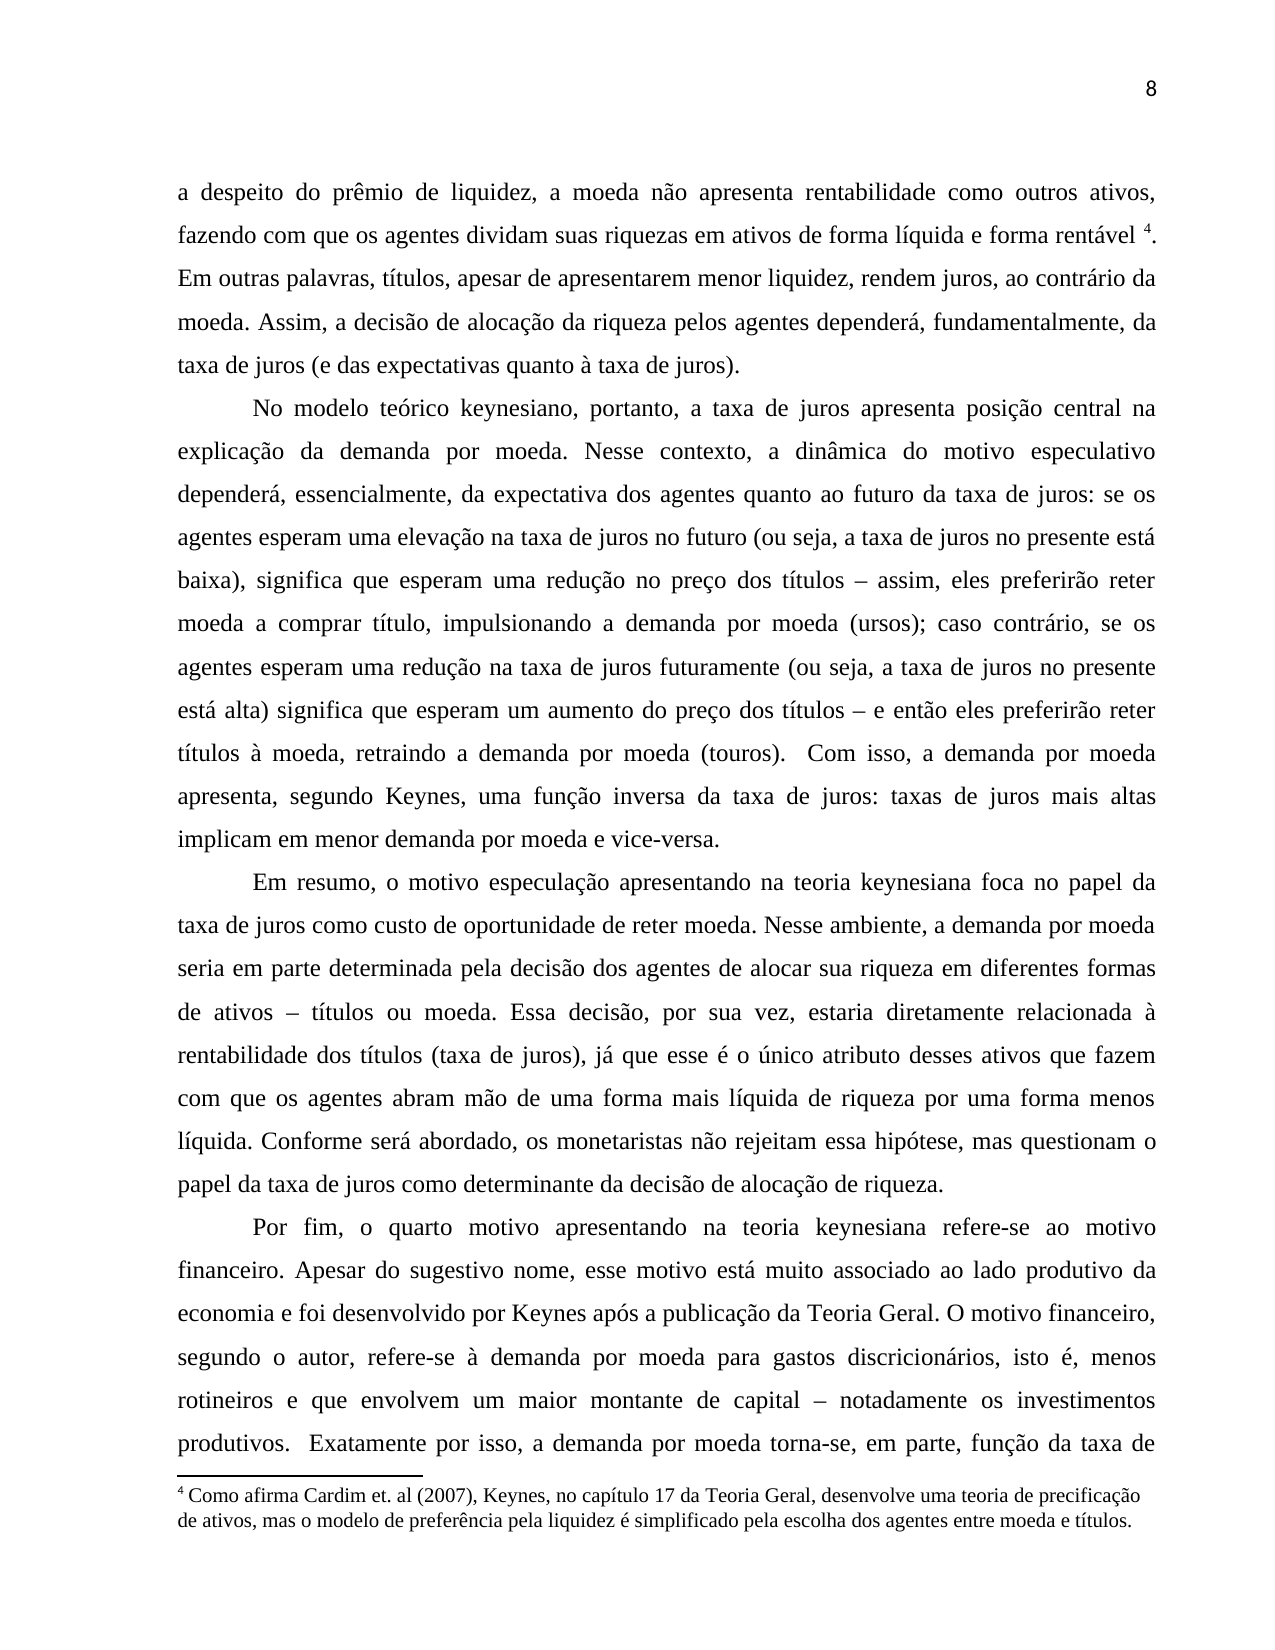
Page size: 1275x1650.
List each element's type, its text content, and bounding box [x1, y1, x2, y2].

text No modelo teórico keynesiano, portanto, a taxa de juros apresenta posição central na explicação da demanda por moeda. Nesse contexto, a dinâmica do motivo especulativo dependerá, essencialmente, da expectativa dos agentes quanto ao futuro da taxa de juros: se os agentes esperam uma elevação na taxa de juros no futuro (ou seja, a taxa de juros no presente está baixa), significa que esperam uma redução no preço dos títulos – assim, eles preferirão reter moeda a comprar título, impulsionando a demanda por moeda (ursos); caso contrário, se os agentes esperam uma redução na taxa de juros futuramente (ou seja, a taxa de juros no presente está alta) significa que esperam um aumento do preço dos títulos – e então eles preferirão reter títulos à moeda, retraindo a demanda por moeda (touros). Com isso, a demanda por moeda apresenta, segundo Keynes, uma função inversa da taxa de juros: taxas de juros mais altas implicam em menor demanda por moeda e vice-versa. [177, 393, 1157, 853]
text Em resumo, o motivo especulação apresentando na teoria keynesiana foca no papel da taxa de juros como custo de oportunidade de reter moeda. Nesse ambiente, a demanda por moeda seria em parte determinada pela decisão dos agentes de alocar sua riqueza em diferentes formas de ativos – títulos ou moeda. Essa decisão, por sua vez, estaria diretamente relacionada à rentabilidade dos títulos (taxa de juros), já que esse é o único atributo desses ativos que fazem com que os agentes abram mão de uma forma mais líquida de riqueza por uma forma menos líquida. Conforme será abordado, os monetaristas não rejeitam essa hipótese, mas questionam o papel da taxa de juros como determinante da decisão de alocação de riqueza. [177, 867, 1157, 1198]
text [177, 177, 1157, 378]
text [177, 1212, 1157, 1457]
